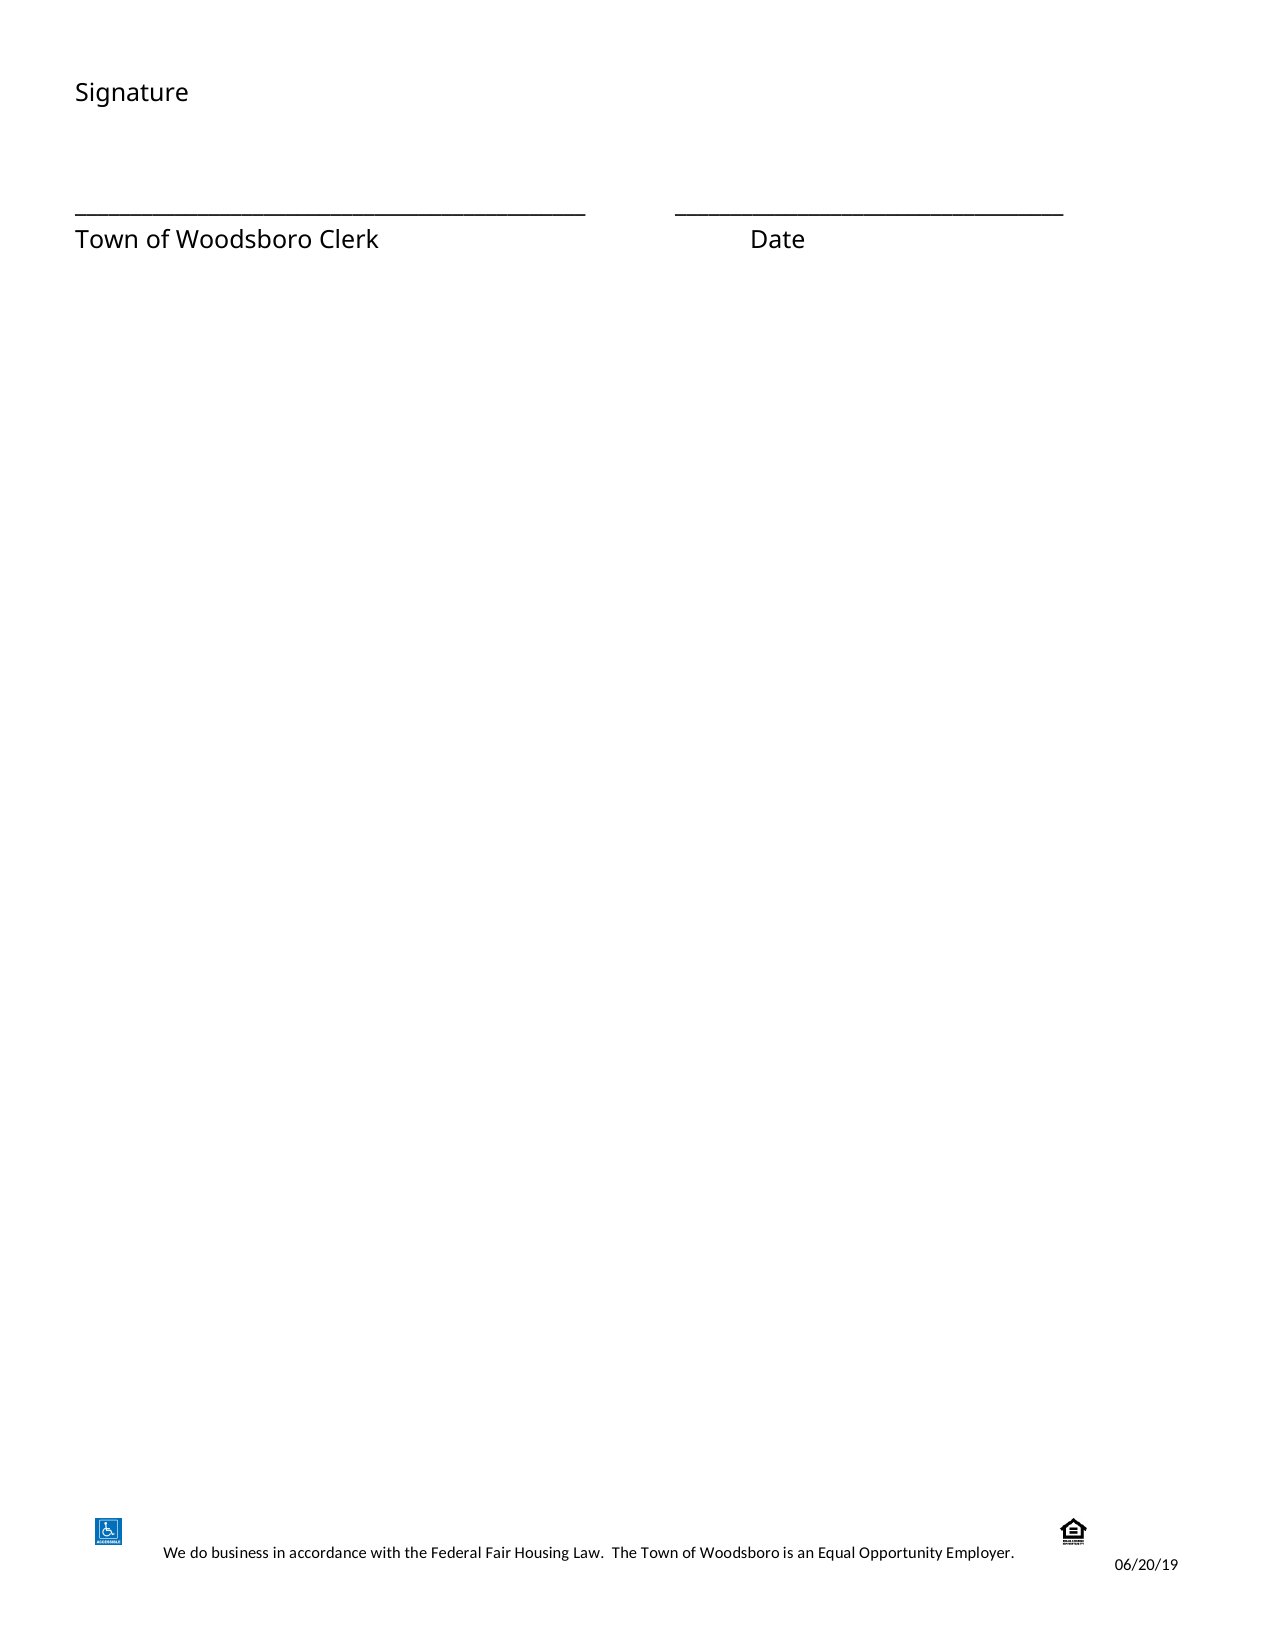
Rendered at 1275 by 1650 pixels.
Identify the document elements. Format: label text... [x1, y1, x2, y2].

text Town of Woodsboro Clerk Date [75, 222, 1200, 256]
text Signature [75, 75, 1200, 109]
text ______________________________________________ ___________________________________ [75, 185, 1200, 219]
